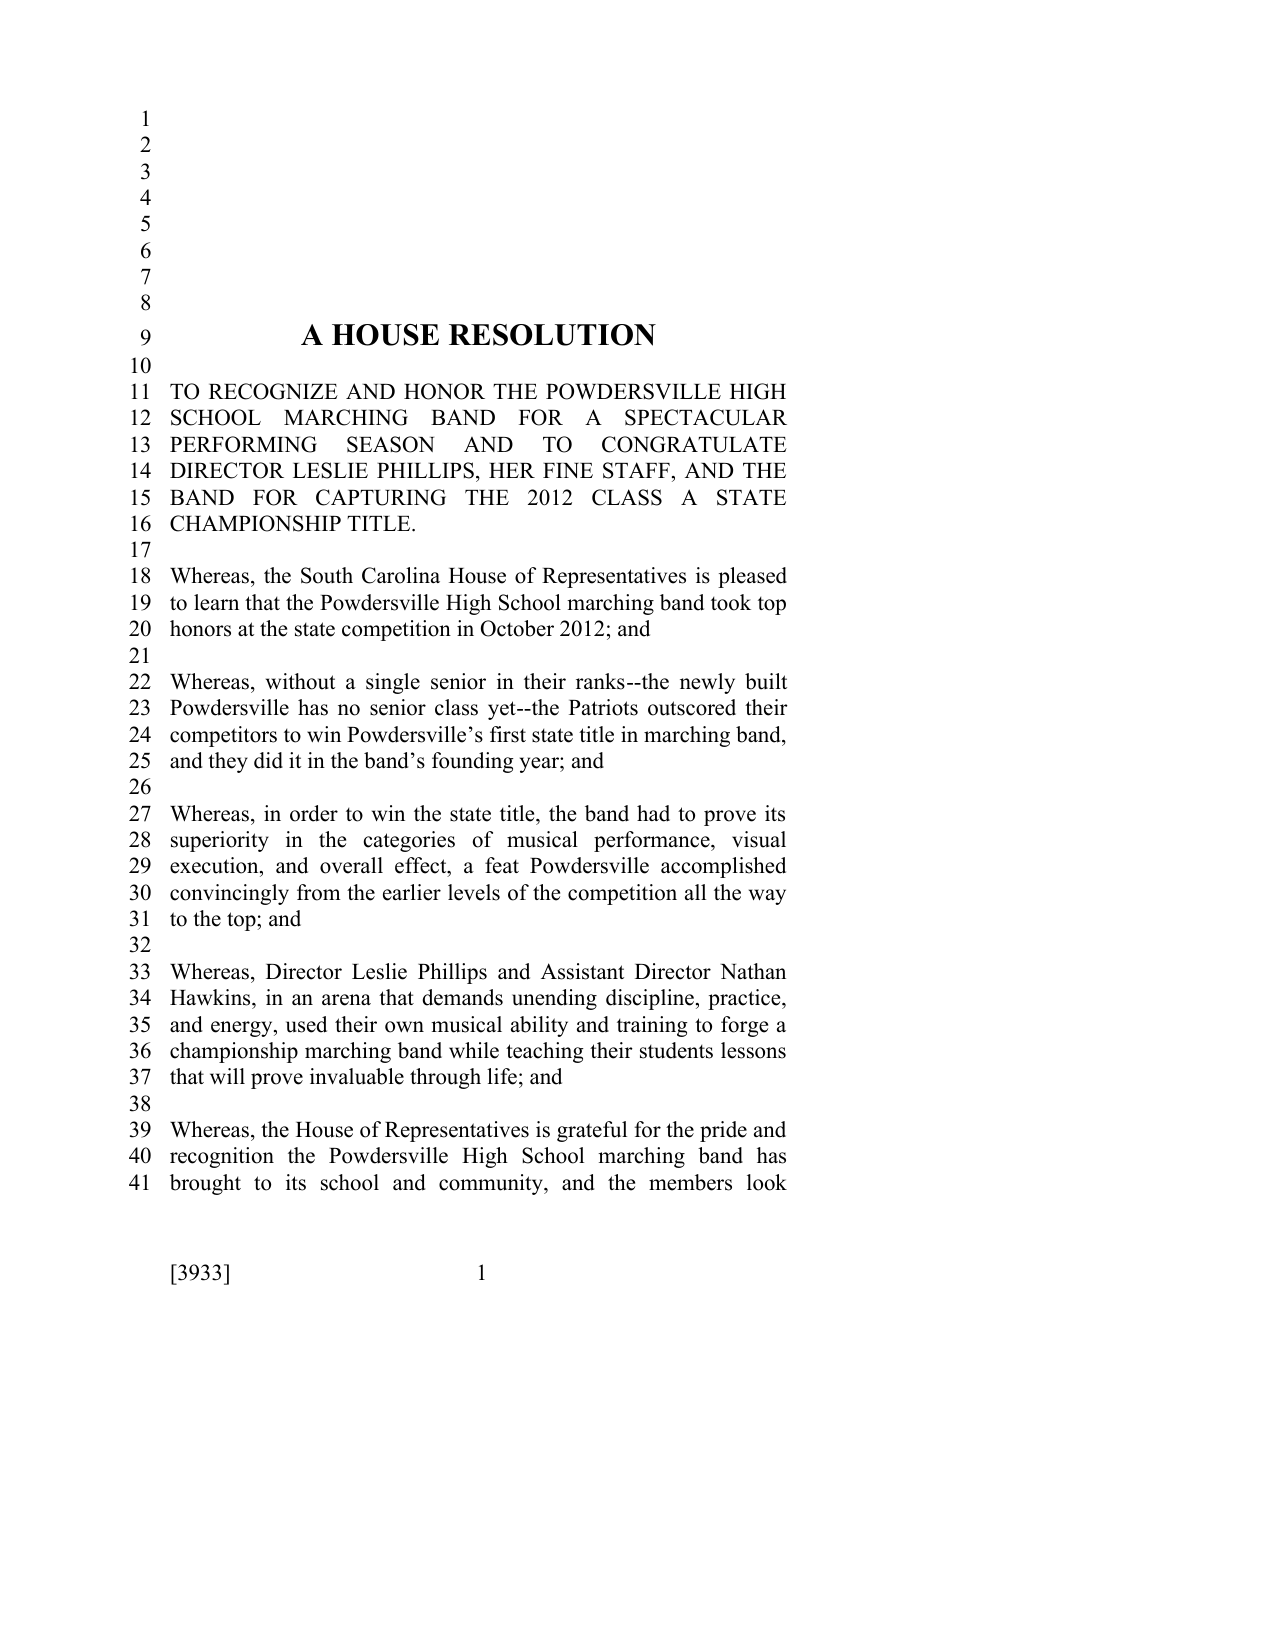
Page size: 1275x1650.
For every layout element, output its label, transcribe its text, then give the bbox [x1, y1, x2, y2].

text Whereas, the South Carolina House of Representatives is pleased to learn that the Powdersville High School marching band took top honors at the state competition in October 2012; and [169, 563, 787, 642]
text Whereas, without a single senior in their ranks--the newly built Powdersville has no senior class yet--the Patriots outscored their competitors to win Powdersville’s first state title in marching band, and they did it in the band’s founding year; and [169, 668, 787, 773]
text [169, 1116, 787, 1195]
text Whereas, Director Leslie Phillips and Assistant Director Nathan Hawkins, in an arena that demands unending discipline, practice, and energy, used their own musical ability and training to forge a championship marching band while teaching their students lessons that will prove invaluable through life; and [169, 958, 787, 1090]
text TO RECOGNIZE AND HONOR THE POWDERSVILLE HIGH SCHOOL MARCHING BAND FOR A SPECTACULAR PERFORMING SEASON AND TO CONGRATULATE DIRECTOR LESLIE PHILLIPS, HER FINE STAFF, AND THE BAND FOR CAPTURING THE 2012 CLASS A STATE CHAMPIONSHIP TITLE. [169, 378, 787, 536]
text A HOUSE RESOLUTION [169, 316, 787, 352]
text Whereas, in order to win the state title, the band had to prove its superiority in the categories of musical performance, visual execution, and overall effect, a feat Powdersville accomplished convincingly from the earlier levels of the competition all the way to the top; and [169, 800, 787, 932]
